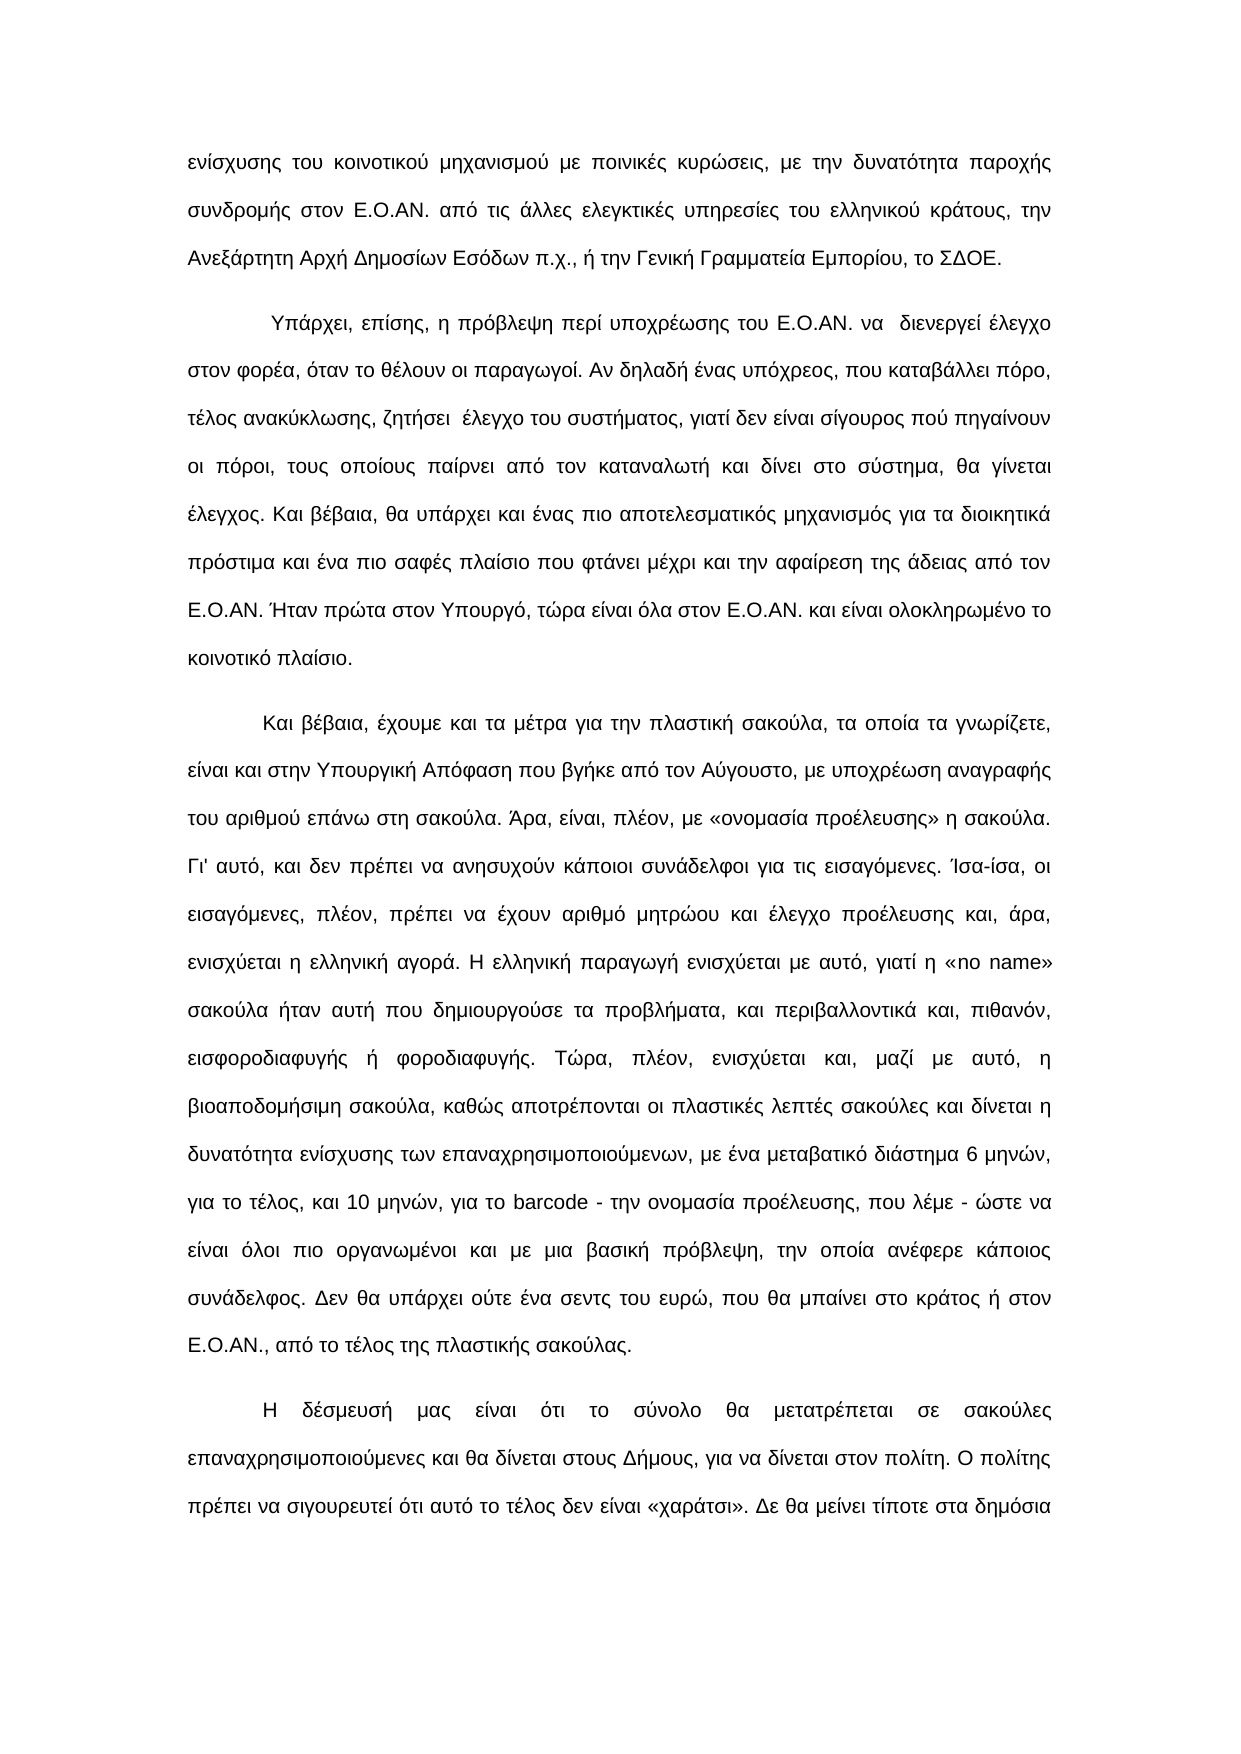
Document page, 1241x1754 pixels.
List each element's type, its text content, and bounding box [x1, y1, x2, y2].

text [187, 150, 1053, 270]
text Υπάρχει, επίσης, η πρόβλεψη περί υποχρέωσης του Ε.Ο.ΑΝ. να διενεργεί έλεγχο στον φορέα, όταν το θέλουν οι παραγωγοί. Αν δηλαδή ένας υπόχρεος, που καταβάλλει πόρο, τέλος ανακύκλωσης, ζητήσει έλεγχο του συστήματος, γιατί δεν είναι σίγουρος πού πηγαίνουν οι πόροι, τους οποίους παίρνει από τον καταναλωτή και δίνει στο σύστημα, θα γίνεται έλεγχος. Και βέβαια, θα υπάρχει και ένας πιο αποτελεσματικός μηχανισμός για τα διοικητικά πρόστιμα και ένα πιο σαφές πλαίσιο που φτάνει μέχρι και την αφαίρεση της άδειας από τον Ε.Ο.ΑΝ. Ήταν πρώτα στον Υπουργό, τώρα είναι όλα στον Ε.Ο.ΑΝ. και είναι ολοκληρωμένο το κοινοτικό πλαίσιο. [187, 310, 1053, 670]
text Και βέβαια, έχουμε και τα μέτρα για την πλαστική σακούλα, τα οποία τα γνωρίζετε, είναι και στην Υπουργική Απόφαση που βγήκε από τον Αύγουστο, με υποχρέωση αναγραφής του αριθμού επάνω στη σακούλα. Άρα, είναι, πλέον, με «ονομασία προέλευσης» η σακούλα. Γι' αυτό, και δεν πρέπει να ανησυχούν κάποιοι συνάδελφοι για τις εισαγόμενες. Ίσα-ίσα, οι εισαγόμενες, πλέον, πρέπει να έχουν αριθμό μητρώου και έλεγχο προέλευσης και, άρα, ενισχύεται η ελληνική αγορά. Η ελληνική παραγωγή ενισχύεται με αυτό, γιατί η «no name» σακούλα ήταν αυτή που δημιουργούσε τα προβλήματα, και περιβαλλοντικά και, πιθανόν, εισφοροδιαφυγής ή φοροδιαφυγής. Τώρα, πλέον, ενισχύεται και, μαζί με αυτό, η βιοαποδομήσιμη σακούλα, καθώς αποτρέπονται οι πλαστικές λεπτές σακούλες και δίνεται η δυνατότητα ενίσχυσης των επαναχρησιμοποιούμενων, με ένα μεταβατικό διάστημα 6 μηνών, για το τέλος, και 10 μηνών, για το barcode - την ονομασία προέλευσης, που λέμε - ώστε να είναι όλοι πιο οργανωμένοι και με μια βασική πρόβλεψη, την οποία ανέφερε κάποιος συνάδελφος. Δεν θα υπάρχει ούτε ένα σεντς του ευρώ, που θα μπαίνει στο κράτος ή στον Ε.Ο.ΑΝ., από το τέλος της πλαστικής σακούλας. [187, 710, 1053, 1357]
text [187, 1398, 1053, 1518]
